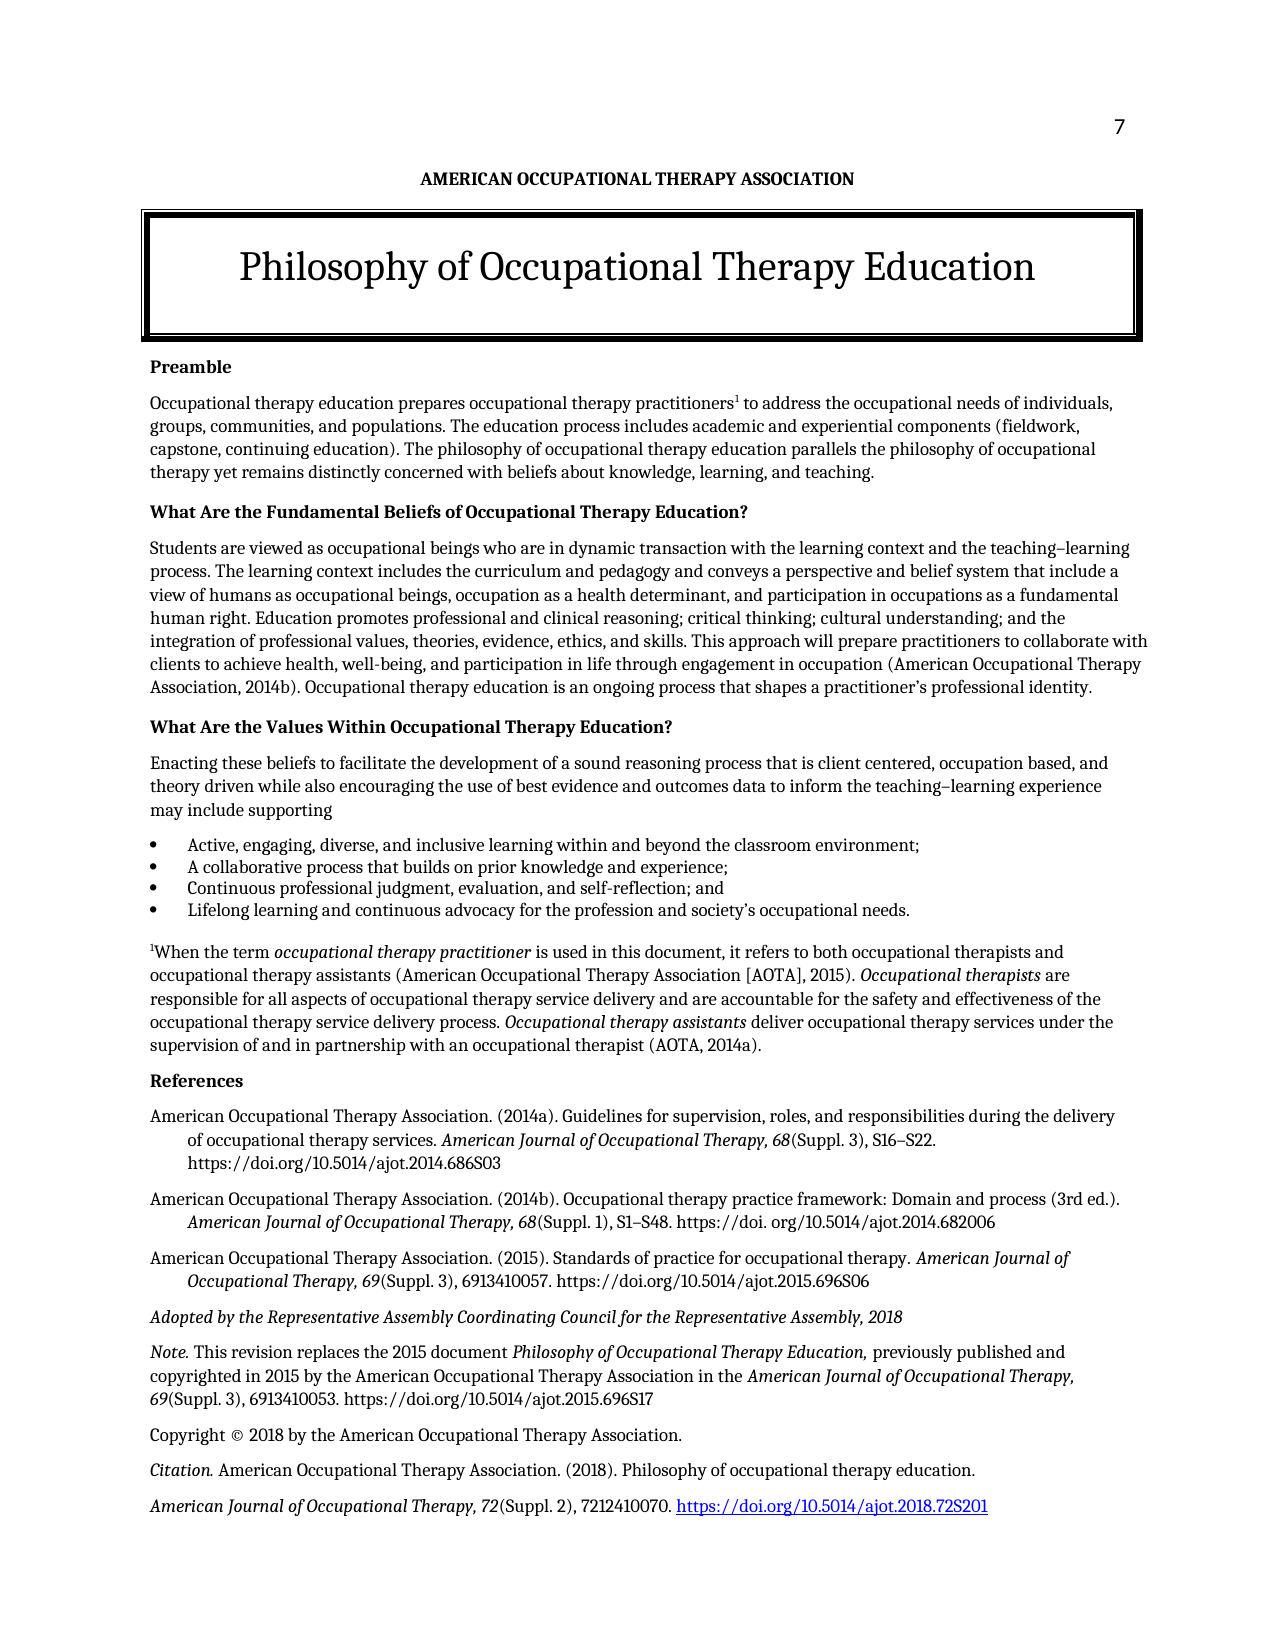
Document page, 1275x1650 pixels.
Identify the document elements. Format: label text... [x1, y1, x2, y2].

text AMERICAN OCCUPATIONAL THERAPY ASSOCIATION [150, 168, 1125, 190]
list A collaborative process that builds on prior knowledge and experience; [150, 856, 1125, 878]
text American Occupational Therapy Association. (2015). Standards of practice for occupational therapy. American Journal of Occupational Therapy, 69(Suppl. 3), 6913410057. https://doi.org/10.5014/ajot.2015.696S06 [150, 1247, 1125, 1292]
text What Are the Fundamental Beliefs of Occupational Therapy Education? [150, 502, 1125, 523]
text Citation. American Occupational Therapy Association. (2018). Philosophy of occupational therapy education. [150, 1460, 1125, 1481]
text Note. This revision replaces the 2015 document Philosophy of Occupational Therapy Education, previously published and copyrighted in 2015 by the American Occupational Therapy Association in the American Journal of Occupational Therapy, 69(Suppl. 3), 6913410053. https://doi.org/10.5014/ajot.2015.696S17 [150, 1342, 1125, 1410]
list Lifelong learning and continuous advocacy for the profession and society’s occupational needs. [150, 899, 1125, 921]
list Continuous professional judgment, evaluation, and self-reflection; and [150, 878, 1125, 899]
text American Occupational Therapy Association. (2014a). Guidelines for supervision, roles, and responsibilities during the delivery of occupational therapy services. American Journal of Occupational Therapy, 68(Suppl. 3), S16–S22. https://doi.org/10.5014/ajot.2014.686S03 [150, 1106, 1125, 1174]
text Preamble [150, 357, 1125, 378]
text What Are the Values Within Occupational Therapy Education? [150, 717, 1125, 738]
text References [150, 1070, 1125, 1092]
text Philosophy of Occupational Therapy Education [150, 232, 1133, 291]
text American Journal of Occupational Therapy, 72(Suppl. 2), 7212410070. https://doi.org/10.5014/ajot.2018.72S201 [150, 1496, 1125, 1517]
text American Occupational Therapy Association. (2014b). Occupational therapy practice framework: Domain and process (3rd ed.). American Journal of Occupational Therapy, 68(Suppl. 1), S1–S48. https://doi. org/10.5014/ajot.2014.682006 [150, 1188, 1162, 1233]
text Students are viewed as occupational beings who are in dynamic transaction with the learning context and the teaching–learning process. The learning context includes the curriculum and pedagogy and conveys a perspective and belief system that include a view of humans as occupational beings, occupation as a health determinant, and participation in occupations as a fundamental human right. Education promotes professional and clinical reasoning; critical thinking; cultural understanding; and the integration of professional values, theories, evidence, ethics, and skills. This approach will prepare practitioners to collaborate with clients to achieve health, well-being, and participation in life through engagement in occupation (American Occupational Therapy Association, 2014b). Occupational therapy education is an ongoing process that shapes a practitioner’s professional identity. [150, 538, 1153, 698]
list Active, engaging, diverse, and inclusive learning within and beyond the classroom environment; [150, 835, 1125, 856]
text Enacting these beliefs to facilitate the development of a sound reasoning process that is client centered, occupation based, and theory driven while also encouraging the use of best evidence and outcomes data to inform the teaching–learning experience may include supporting [150, 753, 1125, 821]
text Adopted by the Representative Assembly Coordinating Council for the Representative Assembly, 2018 [150, 1306, 1125, 1328]
text 1When the term occupational therapy practitioner is used in this document, it refers to both occupational therapists and occupational therapy assistants (American Occupational Therapy Association [AOTA], 2015). Occupational therapists are responsible for all aspects of occupational therapy service delivery and are accountable for the safety and effectiveness of the occupational therapy service delivery process. Occupational therapy assistants deliver occupational therapy services under the supervision of and in partnership with an occupational therapist (AOTA, 2014a). [150, 942, 1125, 1056]
text Occupational therapy education prepares occupational therapy practitioners1 to address the occupational needs of individuals, groups, communities, and populations. The education process includes academic and experiential components (fieldwork, capstone, continuing education). The philosophy of occupational therapy education parallels the philosophy of occupational therapy yet remains distinctly concerned with beliefs about knowledge, learning, and teaching. [150, 392, 1134, 483]
text Copyright © 2018 by the American Occupational Therapy Association. [150, 1424, 1125, 1446]
